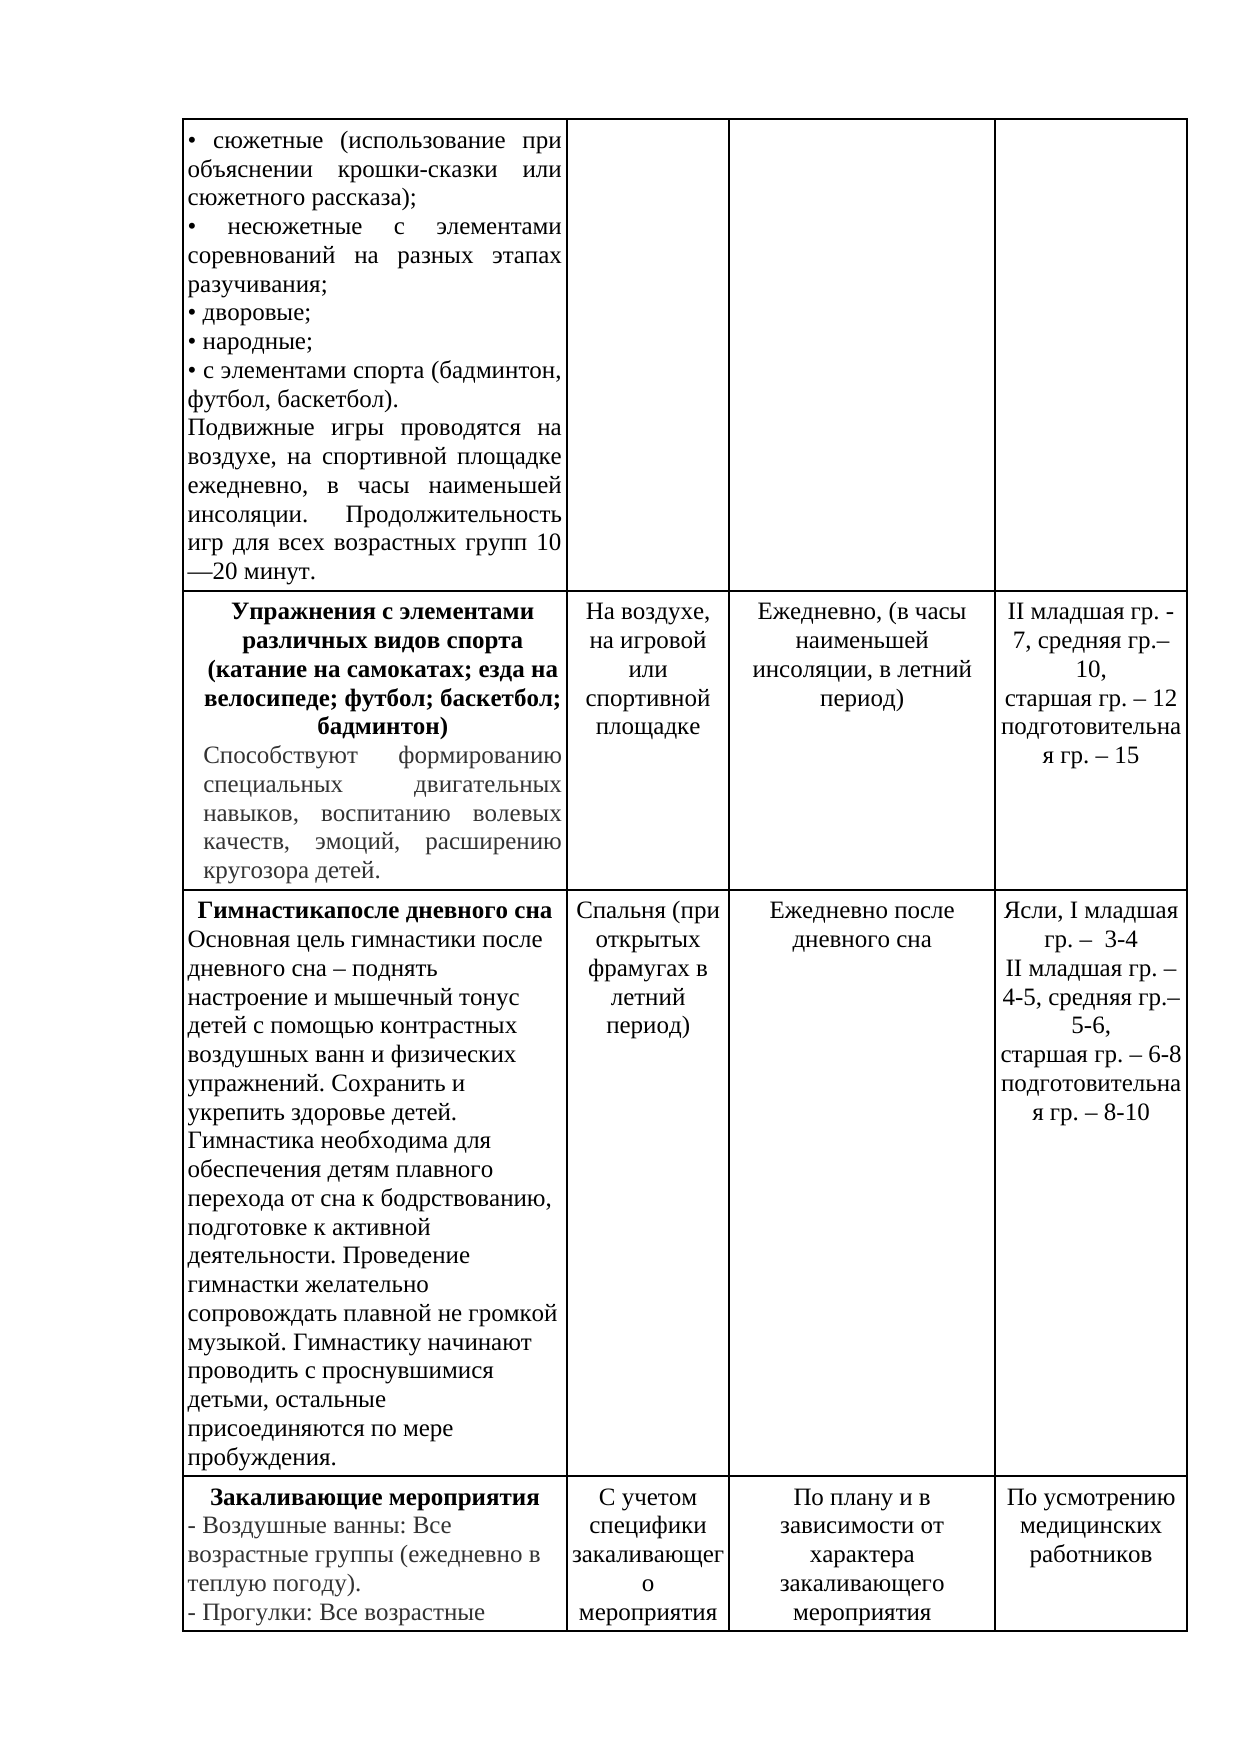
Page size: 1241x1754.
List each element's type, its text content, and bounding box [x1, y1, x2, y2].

table_cell На воздухе, на игровой или спортивной площадке [568, 592, 728, 888]
table_cell Ежедневно, (в часы наименьшей инсоляции, в летний период) [730, 592, 994, 888]
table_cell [730, 1477, 994, 1630]
table_cell Спальня (при открытых фрамугах в летний период) [568, 891, 728, 1475]
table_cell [730, 120, 994, 589]
table_cell II младшая гр. - 7, средняя гр.– 10, старшая гр. – 12 подготовительная гр. – 15 [996, 592, 1186, 888]
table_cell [996, 1477, 1186, 1630]
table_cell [996, 120, 1186, 589]
table_cell Ясли, I младшая гр. – 3-4 II младшая гр. – 4-5, средняя гр.– 5-6, старшая гр. – 6-8 подготовительная гр. – 8-10 [996, 891, 1186, 1475]
table_cell Ежедневно после дневного сна [730, 891, 994, 1475]
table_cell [568, 120, 728, 589]
table_cell Гимнастикапосле дневного сна Основная цель гимнастики после дневного сна – поднять настроение и мышечный тонус детей с помощью контрастных воздушных ванн и физических упражнений. Сохранить и укрепить здоровье детей. Гимнастика необходима для обеспечения детям плавного перехода от сна к бодрствованию, подготовке к активной деятельности. Проведение гимнастки желательно сопровождать плавной не громкой музыкой. Гимнастику начинают проводить с проснувшимися детьми, остальные присоединяются по мере пробуждения. [184, 891, 566, 1475]
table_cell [184, 1477, 566, 1630]
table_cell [568, 1477, 728, 1630]
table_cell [184, 120, 566, 589]
table_cell Упражнения с элементами различных видов спорта (катание на самокатах; езда на велосипеде; футбол; баскетбол; бадминтон) Способствуют формированию специальных двигательных навыков, воспитанию волевых качеств, эмоций, расширению кругозора детей. [184, 592, 566, 888]
